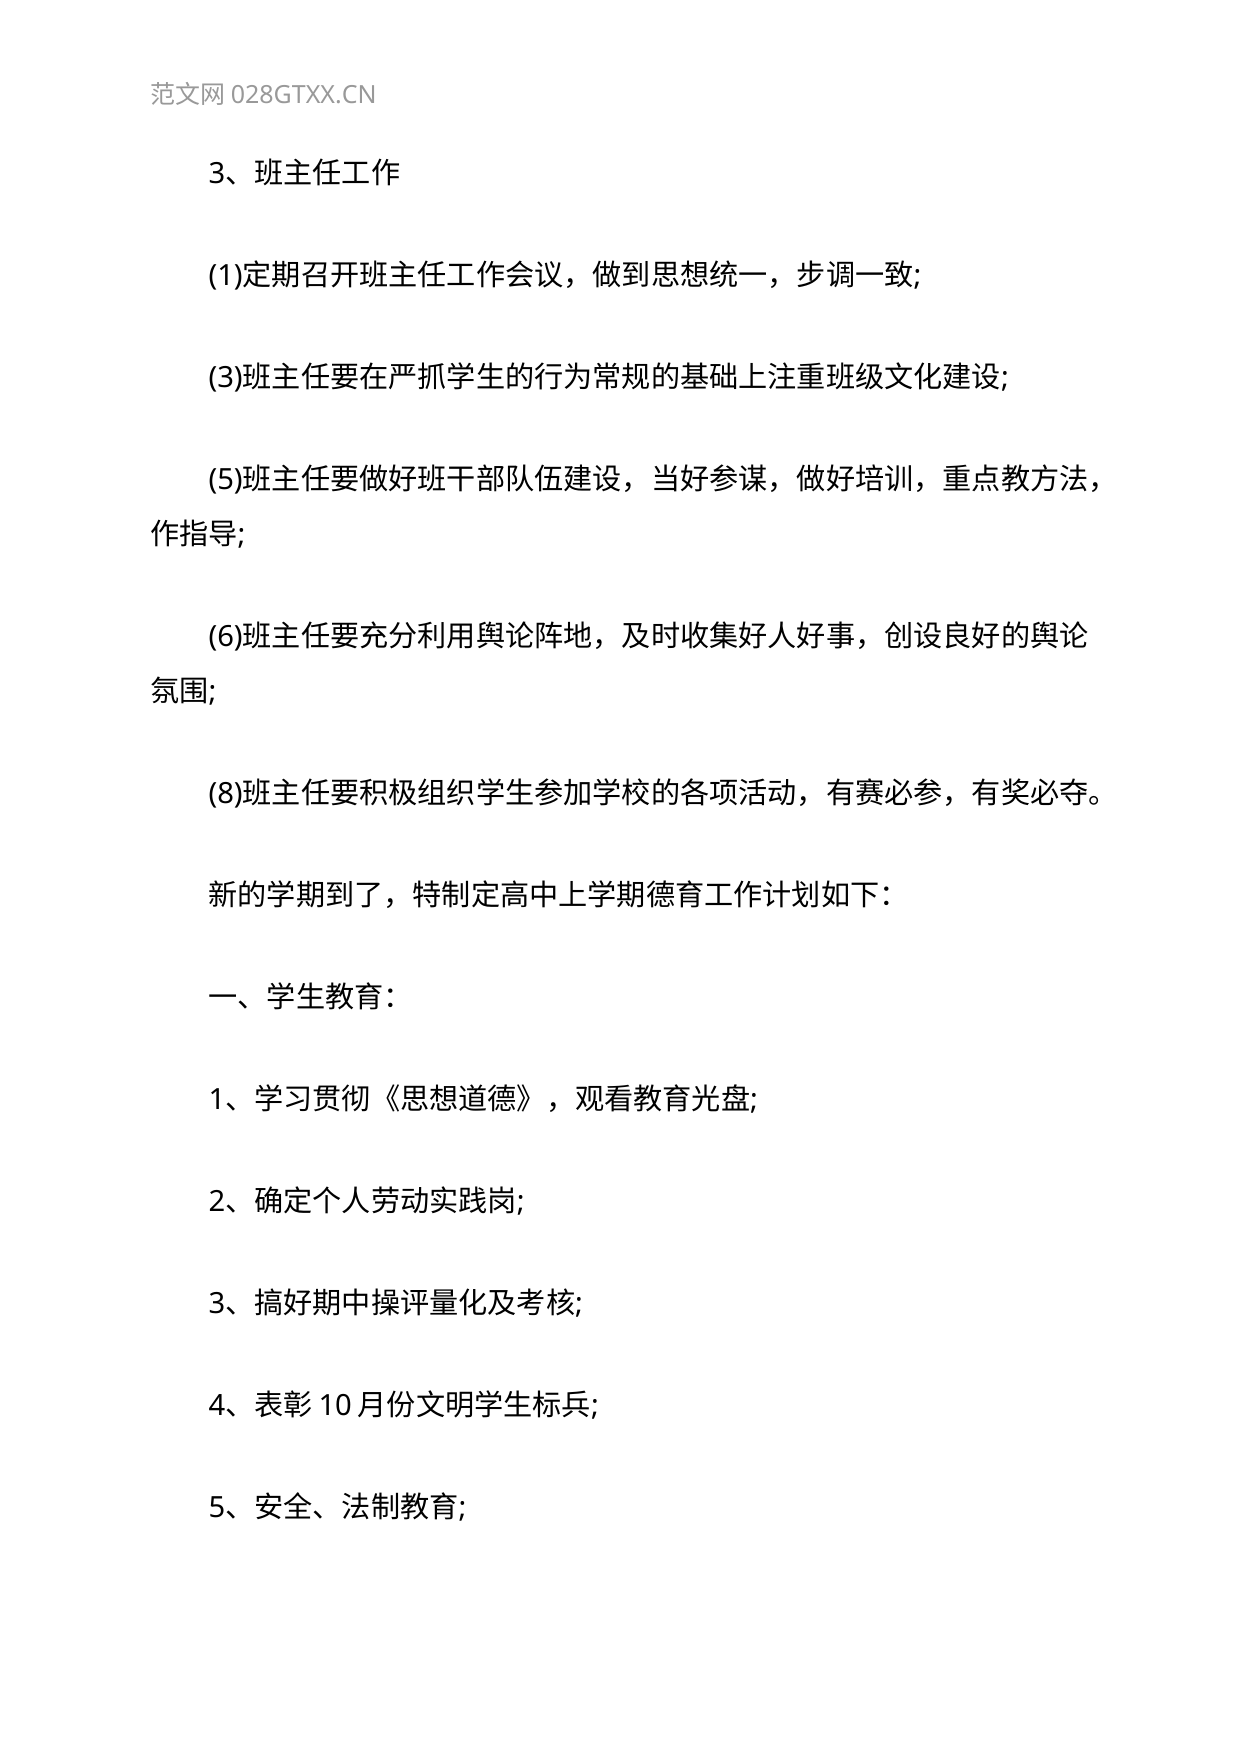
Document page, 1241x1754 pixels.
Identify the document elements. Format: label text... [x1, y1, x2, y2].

text 3、搞好期中操评量化及考核; [150, 1279, 1090, 1322]
text (6)班主任要充分利用舆论阵地，及时收集好人好事，创设良好的舆论氛围; [150, 613, 1090, 710]
text (5)班主任要做好班干部队伍建设，当好参谋，做好培训，重点教方法，作指导; [150, 456, 1090, 553]
text 4、表彰10月份文明学生标兵; [150, 1381, 1090, 1424]
text 3、班主任工作 [150, 150, 1090, 192]
text 5、安全、法制教育; [150, 1483, 1090, 1526]
text 2、确定个人劳动实践岗; [150, 1177, 1090, 1220]
text (1)定期召开班主任工作会议，做到思想统一，步调一致; [150, 252, 1090, 294]
text 一、学生教育： [150, 974, 1090, 1016]
text 1、学习贯彻《思想道德》，观看教育光盘; [150, 1075, 1090, 1118]
text 新的学期到了，特制定高中上学期德育工作计划如下： [150, 872, 1090, 914]
text (3)班主任要在严抓学生的行为常规的基础上注重班级文化建设; [150, 354, 1090, 396]
text (8)班主任要积极组织学生参加学校的各项活动，有赛必参，有奖必夺。 [150, 770, 1090, 812]
